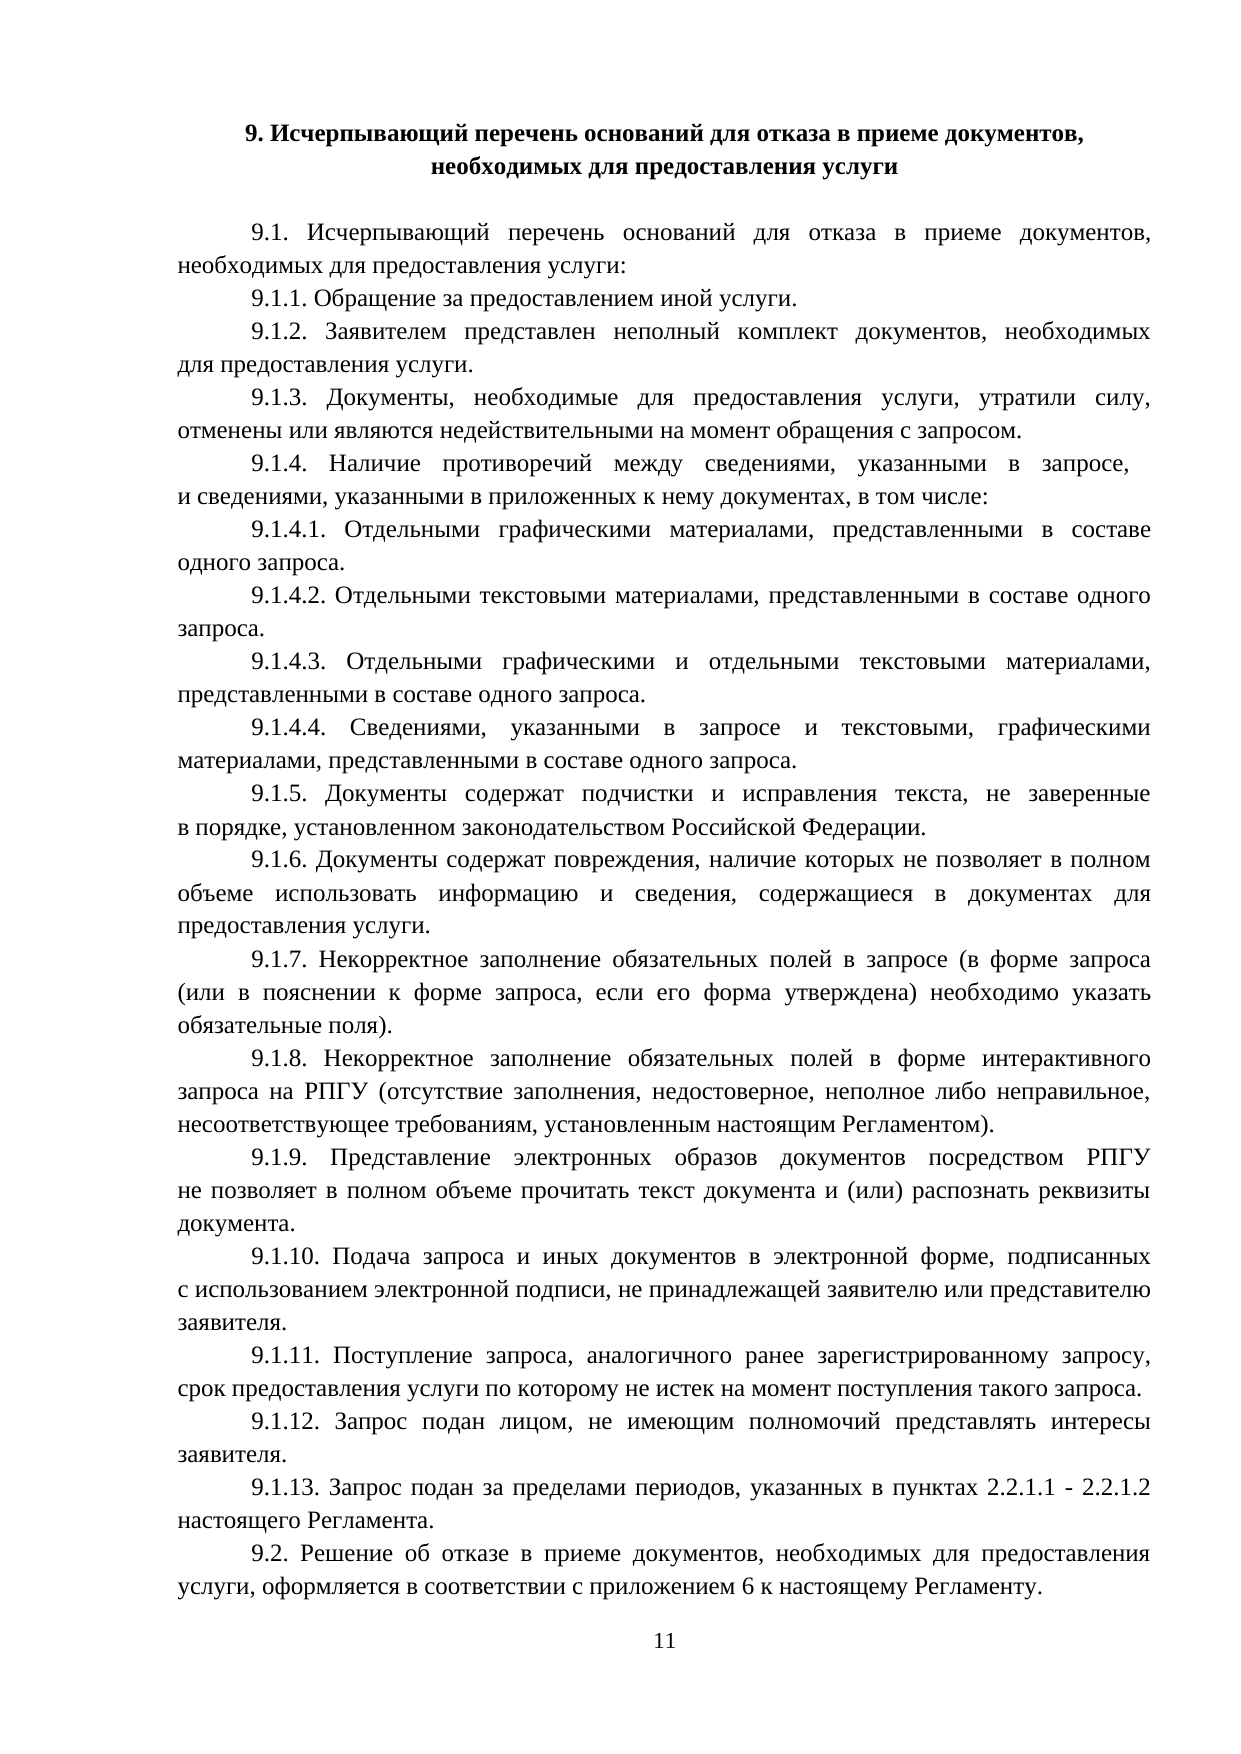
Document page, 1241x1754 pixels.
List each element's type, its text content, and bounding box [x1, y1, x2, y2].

list 9.2. Решение об отказе в приеме документов, необходимых для предоставления услуги, оформляется в соответствии с приложением 6 к настоящему Регламенту. [177, 1538, 1152, 1600]
list 9.1.4.4. Сведениями, указанными в запросе и текстовыми, графическими материалами, представленными в составе одного запроса. [177, 712, 1152, 774]
list 9.1.10. Подача запроса и иных документов в электронной форме, подписанных с использованием электронной подписи, не принадлежащей заявителю или представителю заявителя. [177, 1241, 1152, 1336]
list 9.1.1. Обращение за предоставлением иной услуги. [177, 283, 1152, 312]
list 9.1.5. Документы содержат подчистки и исправления текста, не заверенные в порядке, установленном законодательством Российской Федерации. [177, 778, 1152, 840]
list 9.1. Исчерпывающий перечень оснований для отказа в приеме документов, необходимых для предоставления услуги: [177, 217, 1152, 279]
list 9.1.9. Представление электронных образов документов посредством РПГУ не позволяет в полном объеме прочитать текст документа и (или) распознать реквизиты документа. [177, 1142, 1152, 1237]
list 9.1.11. Поступление запроса, аналогичного ранее зарегистрированному запросу, срок предоставления услуги по которому не истек на момент поступления такого запроса. [177, 1340, 1152, 1402]
list 9.1.4.2. Отдельными текстовыми материалами, представленными в составе одного запроса. [177, 580, 1152, 642]
list 9.1.4. Наличие противоречий между сведениями, указанными в запросе, и сведениями, указанными в приложенных к нему документах, в том числе: [177, 448, 1152, 510]
list 9.1.2. Заявителем представлен неполный комплект документов, необходимых для предоставления услуги. [177, 316, 1152, 378]
list 9.1.3. Документы, необходимые для предоставления услуги, утратили силу, отменены или являются недействительными на момент обращения с запросом. [177, 382, 1152, 444]
list 9.1.13. Запрос подан за пределами периодов, указанных в пунктах 2.2.1.1 - 2.2.1.2 настоящего Регламента. [177, 1472, 1152, 1534]
list 9.1.12. Запрос подан лицом, не имеющим полномочий представлять интересы заявителя. [177, 1406, 1152, 1468]
subtitle 9. Исчерпывающий перечень оснований для отказа в приеме документов, необходимых для предоставления услуги [177, 118, 1152, 180]
list 9.1.4.3. Отдельными графическими и отдельными текстовыми материалами, представленными в составе одного запроса. [177, 646, 1152, 708]
list 9.1.7. Некорректное заполнение обязательных полей в запросе (в форме запроса (или в пояснении к форме запроса, если его форма утверждена) необходимо указать обязательные поля). [177, 944, 1152, 1038]
list 9.1.4.1. Отдельными графическими материалами, представленными в составе одного запроса. [177, 514, 1152, 576]
list 9.1.8. Некорректное заполнение обязательных полей в форме интерактивного запроса на РПГУ (отсутствие заполнения, недостоверное, неполное либо неправильное, несоответствующее требованиям, установленным настоящим Регламентом). [177, 1043, 1152, 1137]
list 9.1.6. Документы содержат повреждения, наличие которых не позволяет в полном объеме использовать информацию и сведения, содержащиеся в документах для предоставления услуги. [177, 844, 1152, 939]
